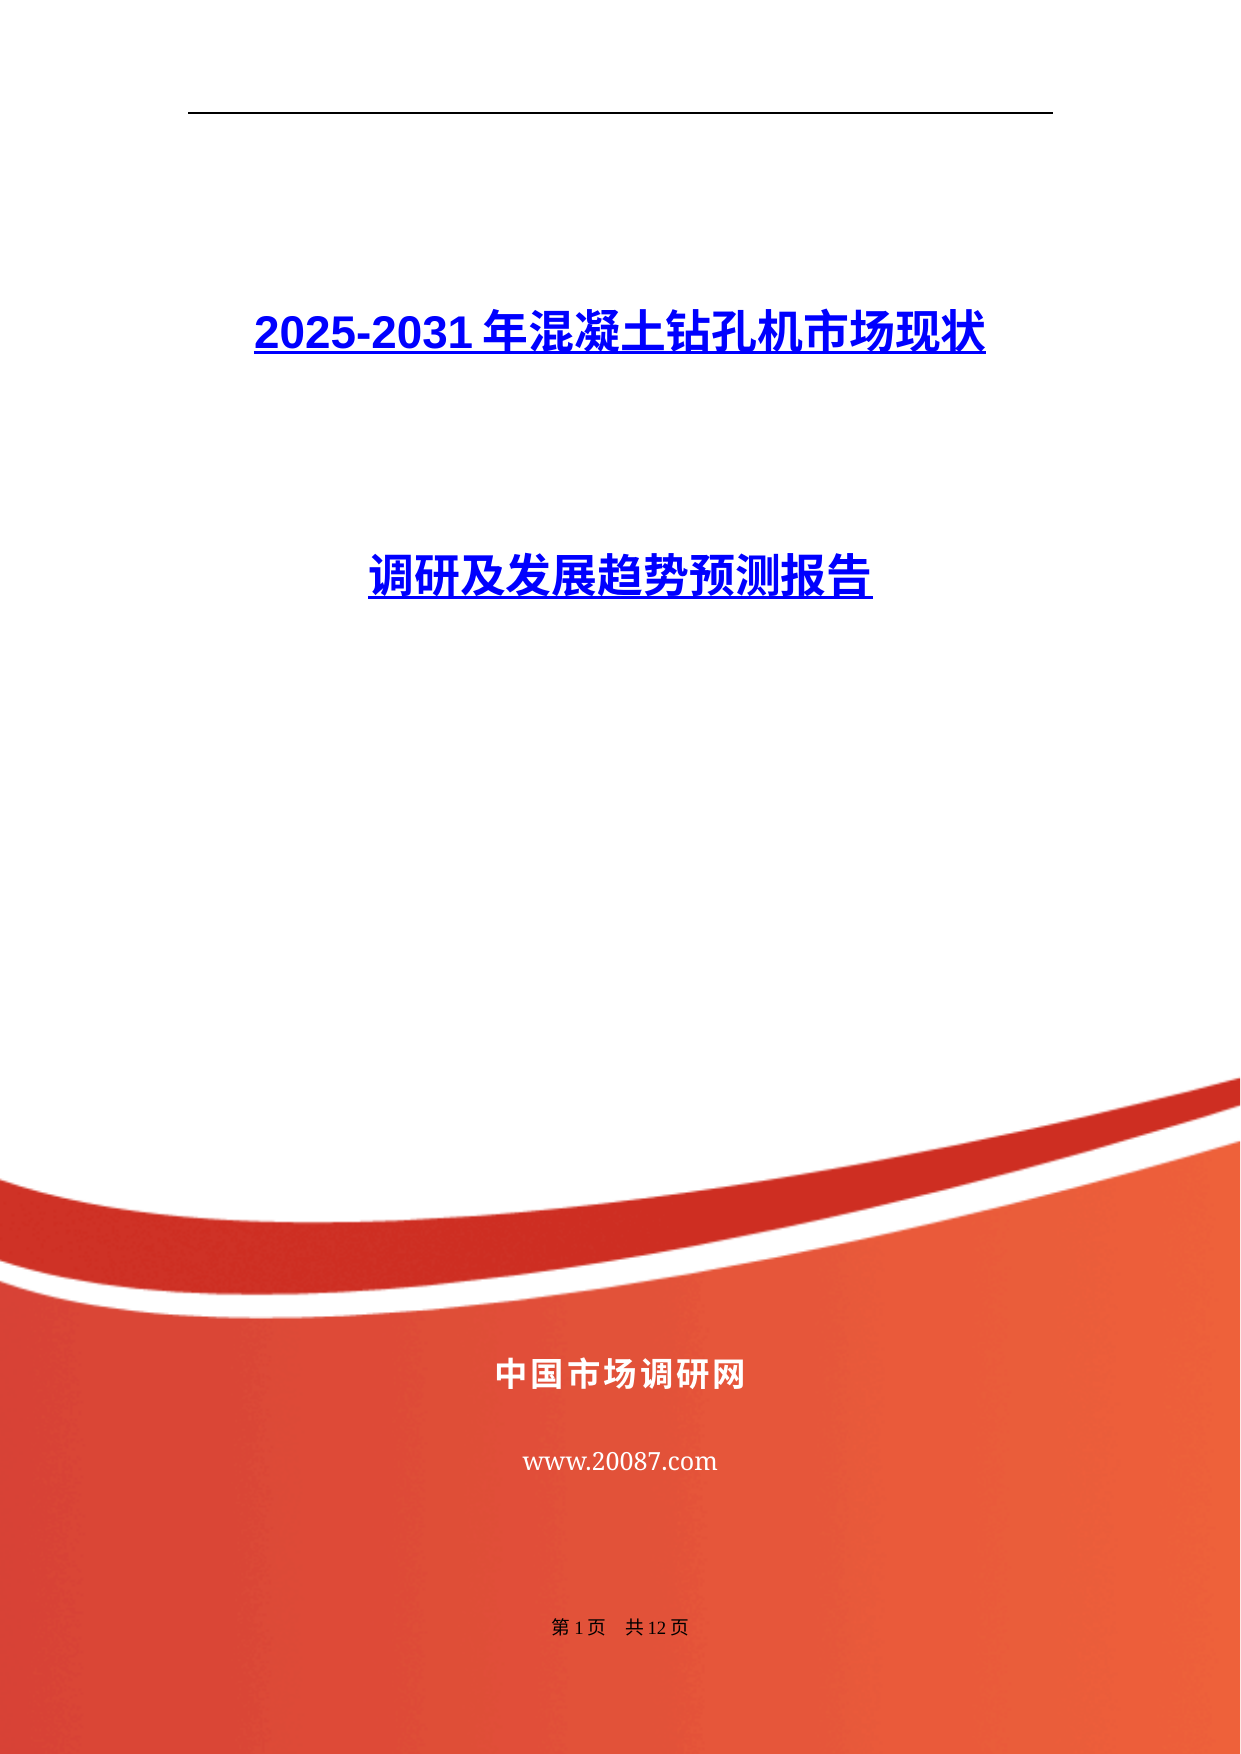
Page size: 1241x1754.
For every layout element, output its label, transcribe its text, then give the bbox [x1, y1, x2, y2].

text www.20087.com [187, 1428, 1053, 1493]
subtitle 中国市场调研网 [187, 1339, 1053, 1404]
table_header 2025-2031年混凝土钻孔机市场现状调研及发展趋势预测报告 [188, 207, 1053, 773]
picture [0, 1006, 1241, 1754]
